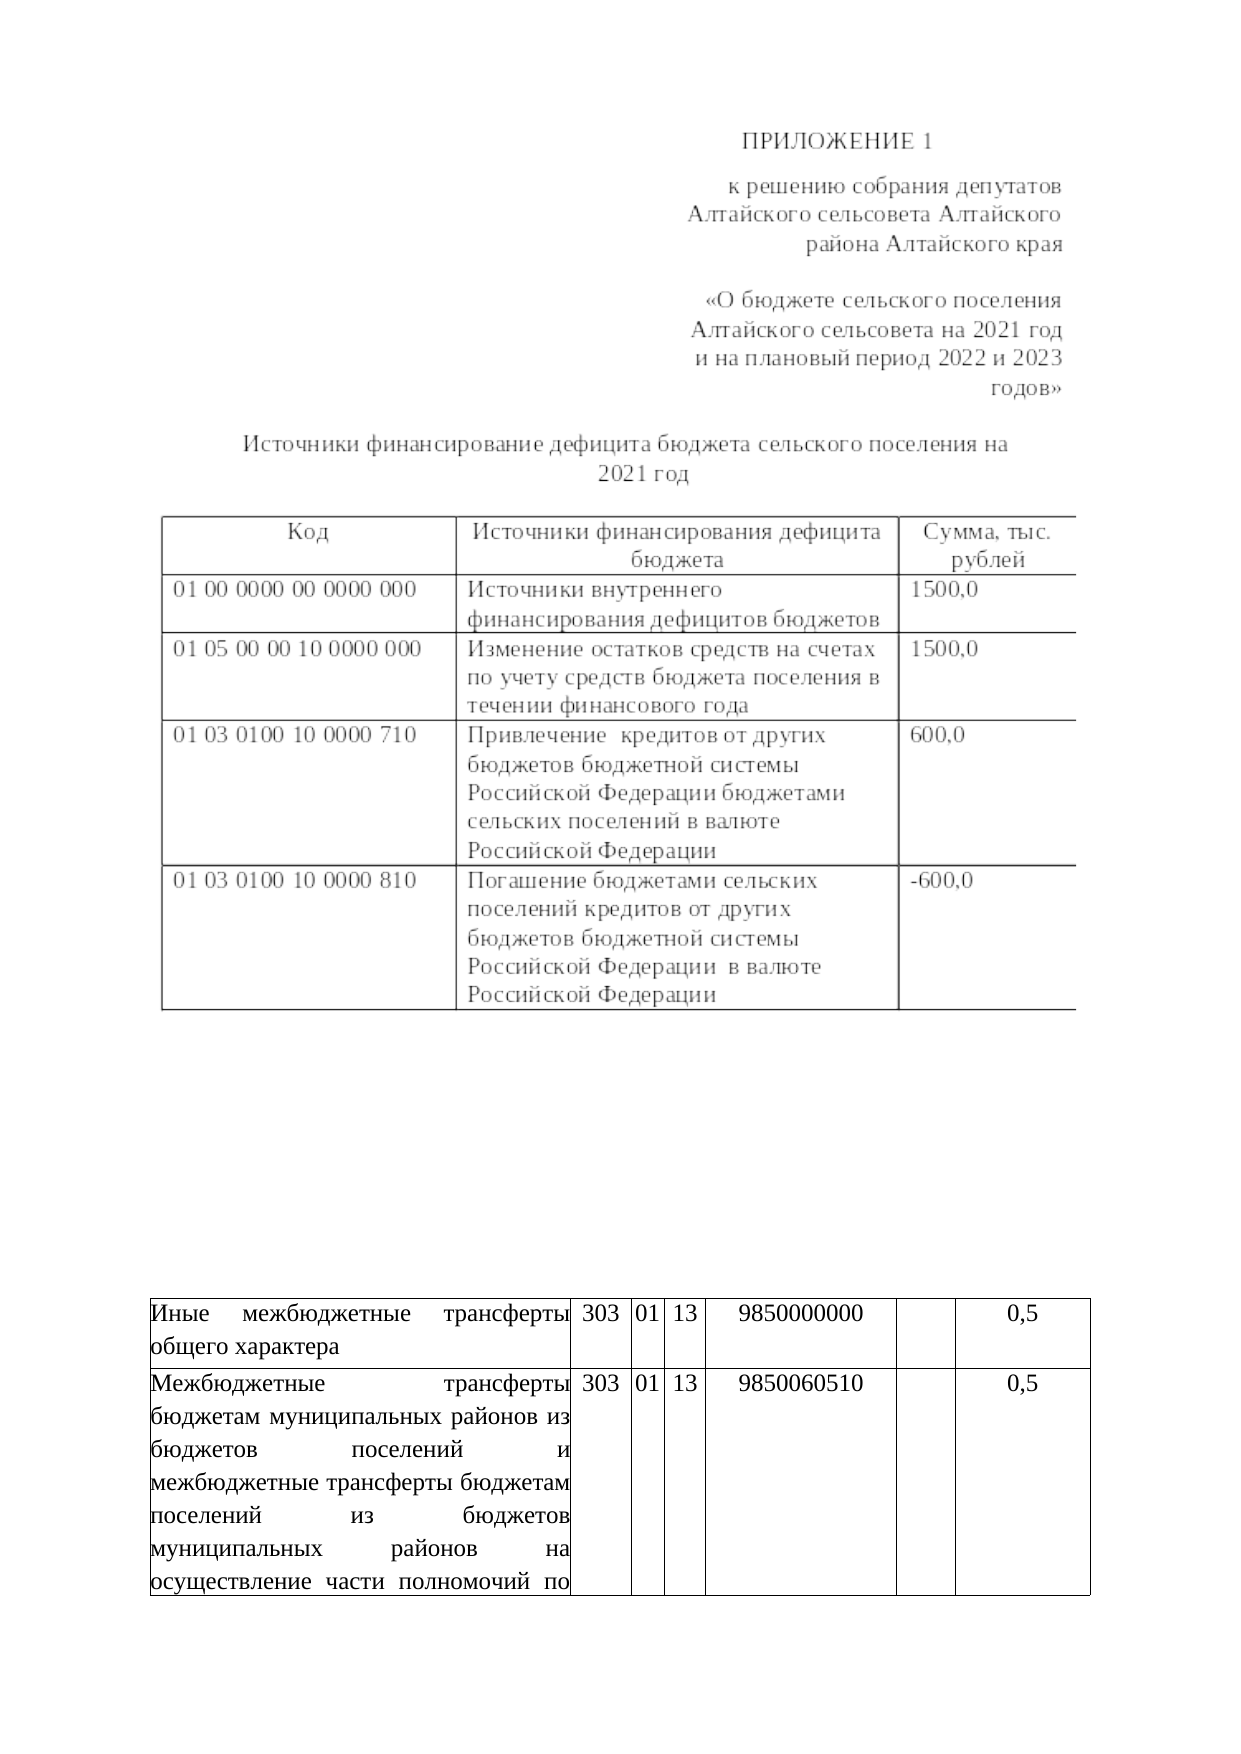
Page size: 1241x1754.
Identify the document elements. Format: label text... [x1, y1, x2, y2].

table_cell Иные межбюджетные трансферты общего характера [151, 1299, 570, 1368]
table_cell [897, 1299, 955, 1368]
table_cell 9850000000 [706, 1299, 896, 1368]
table_cell 0,5 [956, 1369, 1090, 1595]
table_cell 01 [632, 1369, 664, 1595]
table_cell [897, 1369, 955, 1595]
table_cell 303 [571, 1369, 631, 1595]
table_cell 13 [665, 1369, 705, 1595]
table_cell Межбюджетные трансферты бюджетам муниципальных районов из бюджетов поселений и межбюджетные трансферты бюджетам поселений из бюджетов муниципальных районов на осуществление части полномочий по решению вопросов местного значения в соответствии с заключенными соглашениями [151, 1369, 570, 1595]
table_cell 303 [571, 1299, 631, 1368]
table_cell 13 [665, 1299, 705, 1368]
table_cell 01 [632, 1299, 664, 1368]
table_cell 0,5 [956, 1299, 1090, 1368]
table_cell 9850060510 [706, 1369, 896, 1595]
